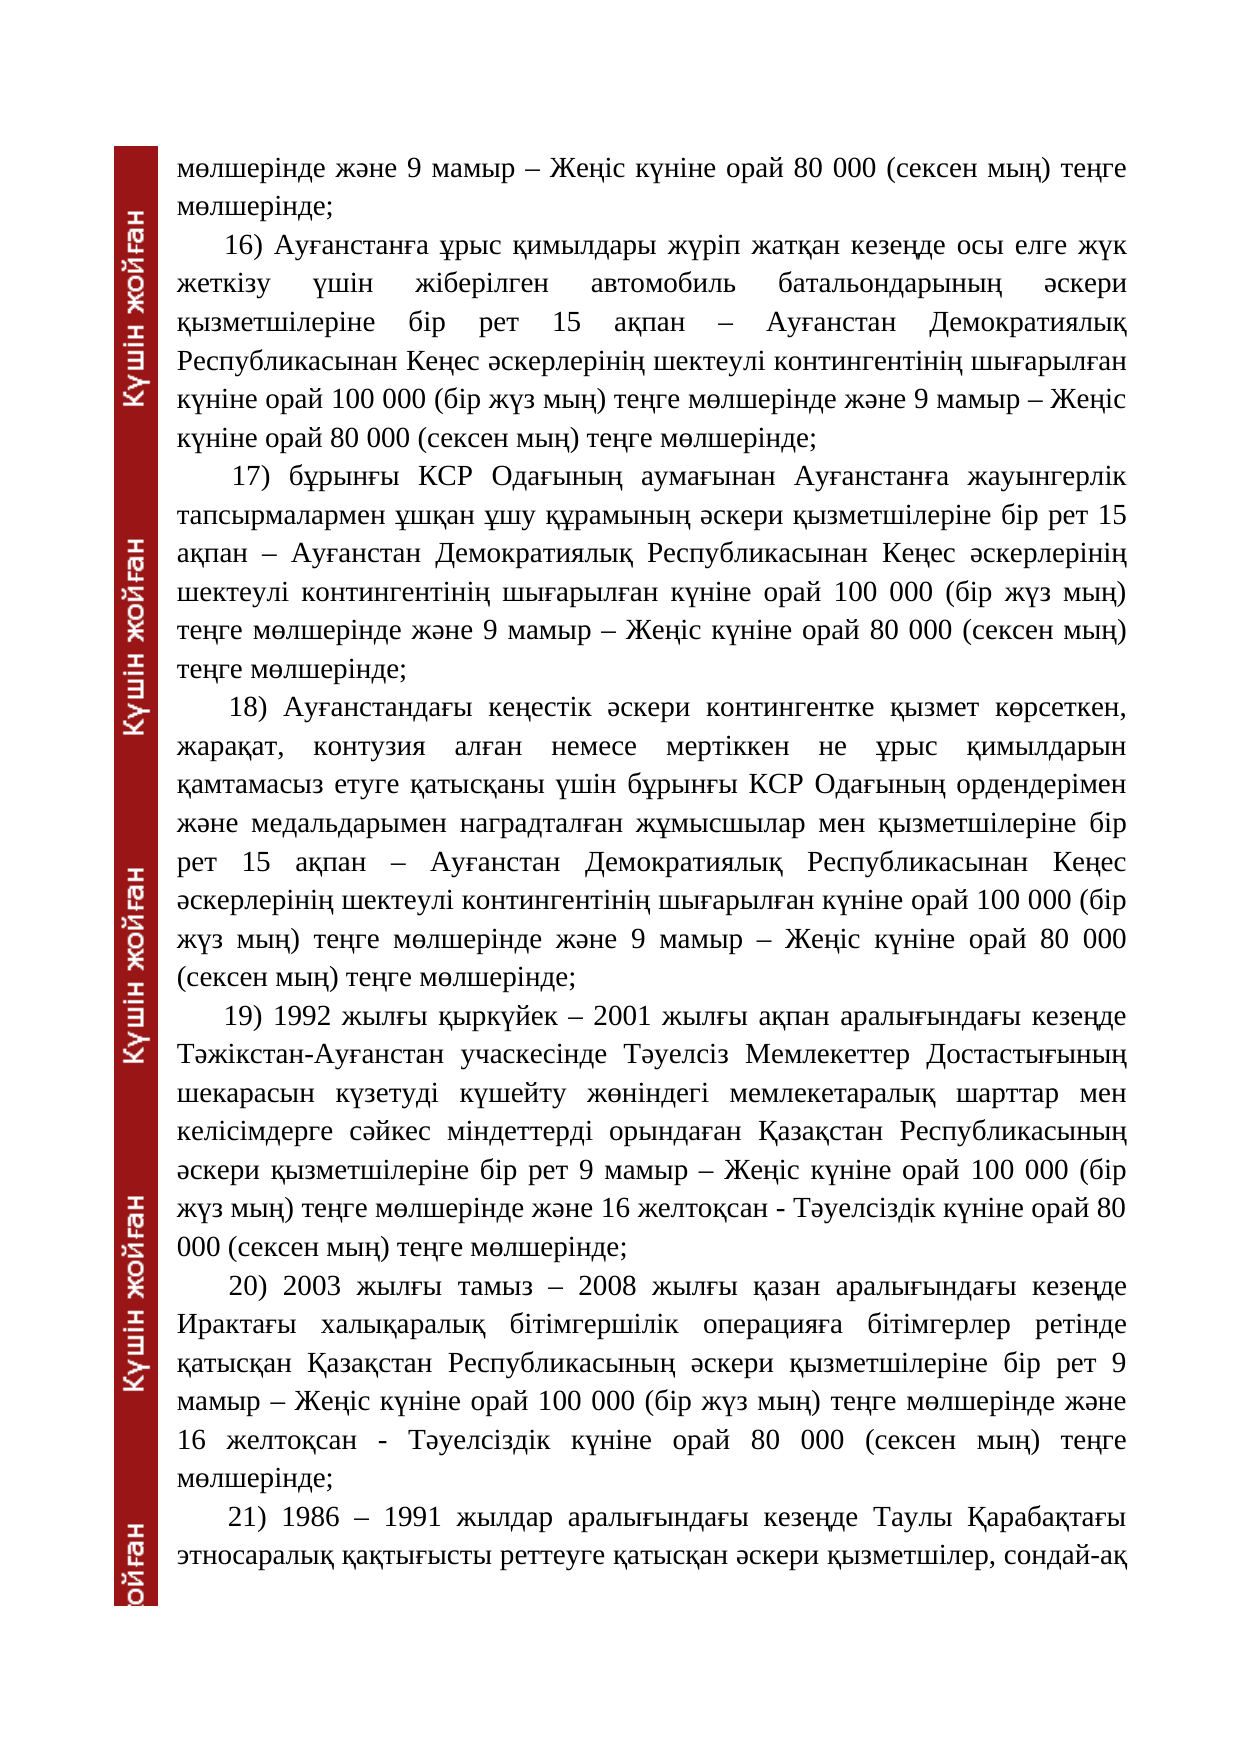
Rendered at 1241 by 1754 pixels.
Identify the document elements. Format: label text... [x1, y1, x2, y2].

picture [114, 993, 158, 998]
text 20) 2003 жылғы тамыз – 2008 жылғы қазан аралығындағы кезеңде Ирактағы халықаралық бітімгершілік операцияға бітімгерлер ретінде қатысқан Қазақстан Республикасының әскери қызметшілеріне бір рет 9 мамыр – Жеңіс күніне орай 100 000 (бір жүз мың) теңге мөлшерінде және 16 желтоқсан - Тәуелсіздік күніне орай 80 000 (сексен мың) теңге мөлшерінде; [112, 1268, 1128, 1494]
text 16) Ауғанстанға ұрыс қимылдары жүрiп жатқан кезеңде осы елге жүк жеткiзу үшiн жiберiлген автомобиль батальондарының әскери қызметшiлерiне бір рет 15 ақпан – Ауғанстан Демократиялық Республикасынан Кеңес әскерлерінің шектеулі контингентінің шығарылған күніне орай 100 000 (бір жүз мың) теңге мөлшерінде және 9 мамыр – Жеңіс күніне орай 80 000 (сексен мың) теңге мөлшерінде; [112, 227, 1128, 453]
picture [114, 1263, 158, 1268]
picture [114, 684, 158, 689]
text 19) 1992 жылғы қыркүйек – 2001 жылғы ақпан аралығындағы кезеңде Тәжікстан-Ауғанстан учаскесінде Тәуелсіз Мемлекеттер Достастығының шекарасын күзетуді күшейту жөніндегі мемлекетаралық шарттар мен келісімдерге сәйкес міндеттерді орындаған Қазақстан Республикасының әскери қызметшілеріне бір рет 9 мамыр – Жеңіс күніне орай 100 000 (бір жүз мың) теңге мөлшерінде және 16 желтоқсан - Тәуелсіздік күніне орай 80 000 (сексен мың) теңге мөлшерінде; [112, 998, 1128, 1263]
picture [114, 222, 158, 227]
text 17) бұрынғы КСР Одағының аумағынан Ауғанстанға жауынгерлiк тапсырмалармен ұшқан ұшу құрамының әскери қызметшiлерiне бір рет 15 ақпан – Ауғанстан Демократиялық Республикасынан Кеңес әскерлерінің шектеулі контингентінің шығарылған күніне орай 100 000 (бір жүз мың) теңге мөлшерінде және 9 мамыр – Жеңіс күніне орай 80 000 (сексен мың) теңге мөлшерінде; [112, 458, 1128, 684]
picture [114, 146, 158, 150]
picture [114, 1494, 158, 1499]
text 18) Ауғанстандағы кеңестік әскери контингентке қызмет көрсеткен, жарақат, контузия алған немесе мертіккен не ұрыс қимылдарын қамтамасыз етуге қатысқаны үшін бұрынғы КСР Одағының ордендерiмен және медальдарымен наградталған жұмысшылар мен қызметшiлеріне бір рет 15 ақпан – Ауғанстан Демократиялық Республикасынан Кеңес әскерлерінің шектеулі контингентінің шығарылған күніне орай 100 000 (бір жүз мың) теңге мөлшерінде және 9 мамыр – Жеңіс күніне орай 80 000 (сексен мың) теңге мөлшерінде; [112, 689, 1128, 993]
picture [114, 1571, 158, 1606]
picture [114, 453, 158, 458]
